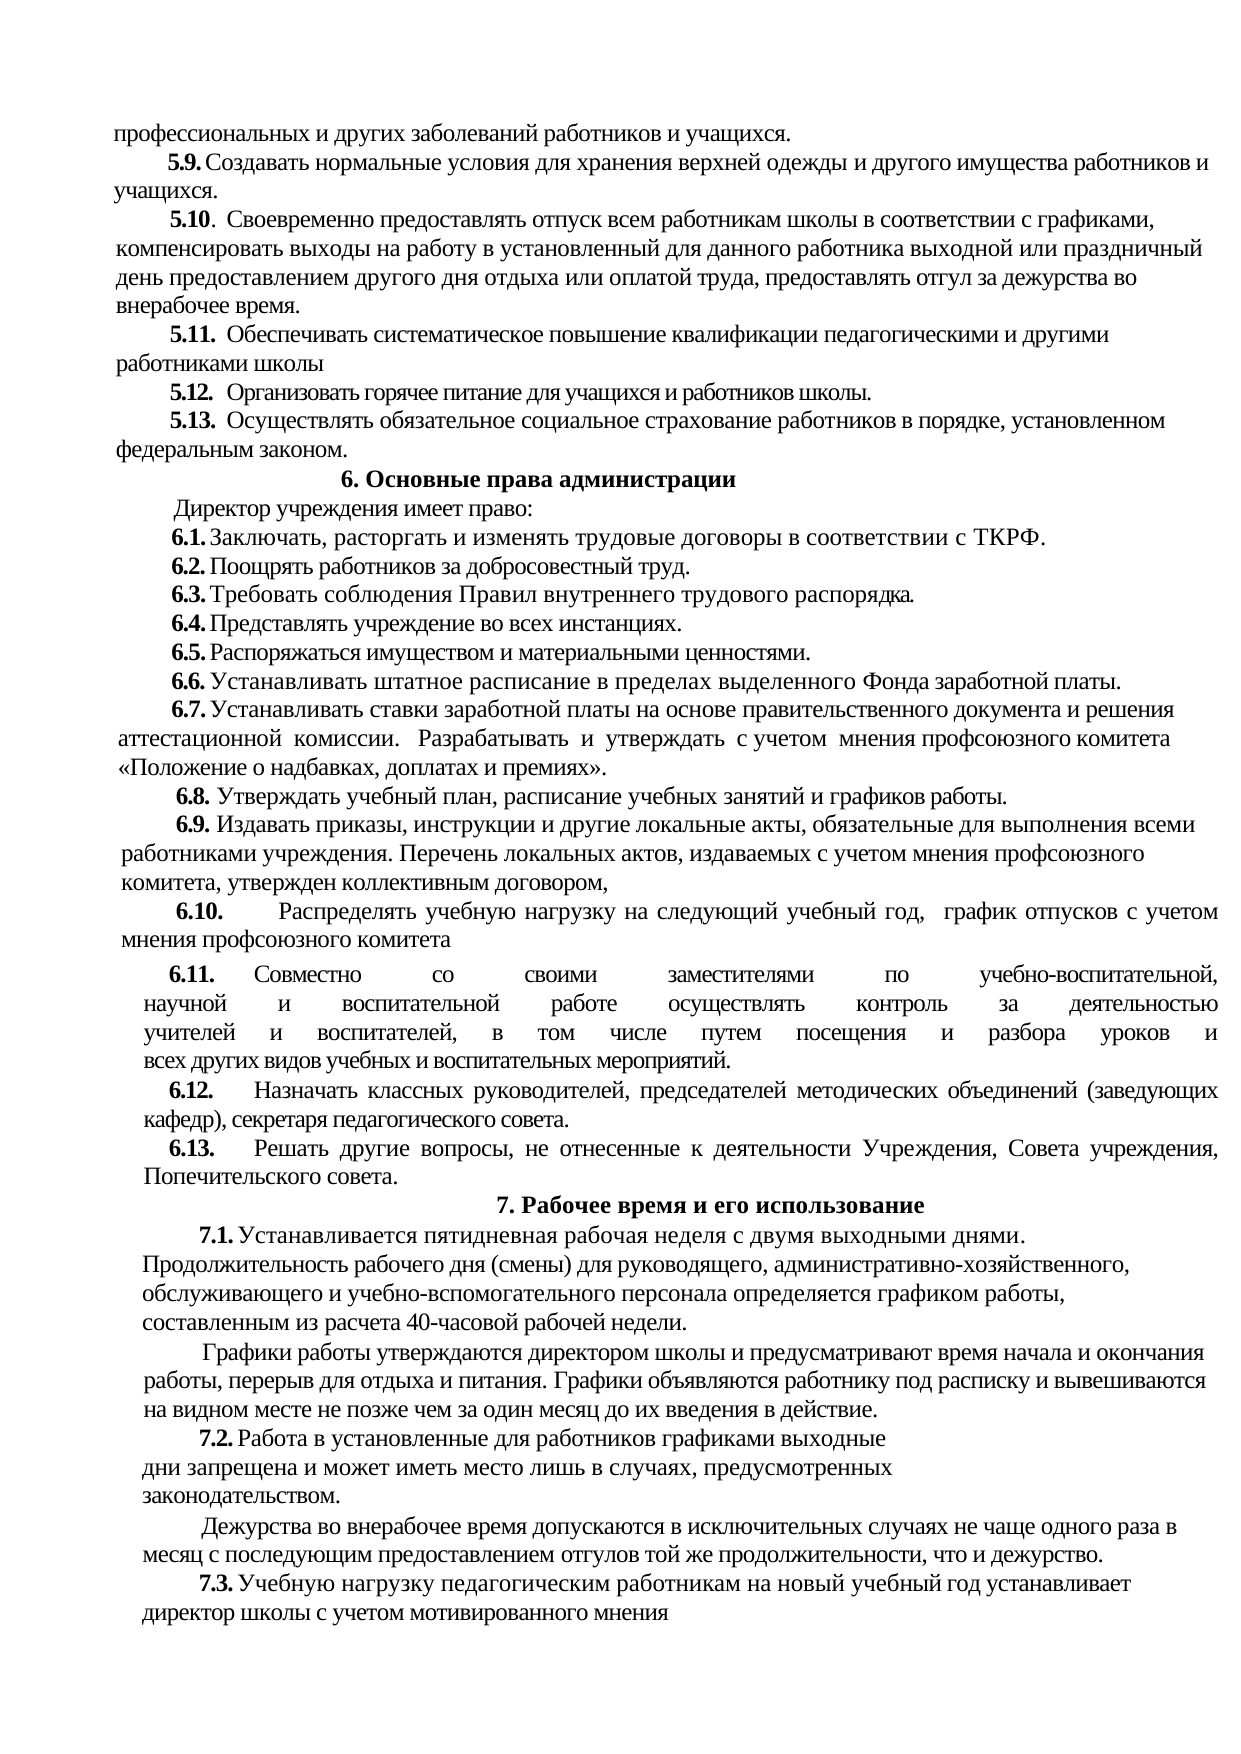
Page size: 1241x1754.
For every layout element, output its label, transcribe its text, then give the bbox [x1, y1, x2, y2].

list Решать другие вопросы, не отнесенные к деятельности Учреждения, Совета учреждения, Попечительского совета. [143, 1133, 1219, 1190]
list Утверждать учебный план, расписание учебных занятий и графиков работы. [121, 781, 1219, 809]
list Назначать классных руководителей, председателей методических объединений (заведующих кафедр), секретаря педагогического совета. [143, 1075, 1219, 1133]
list Поощрять работников за добросовестный труд. [171, 551, 1219, 579]
text 6. Основные права администрации [173, 464, 904, 493]
text Графики работы утверждаются директором школы и предусматривают время начала и окончания работы, перерыв для отдыха и питания. Графики объявляются работнику под расписку и вывешиваются на видном месте не позже чем за один месяц до их введения в действие. [143, 1337, 1217, 1423]
list Распоряжаться имуществом и материальными ценностями. [171, 637, 1219, 666]
text 5.10. Своевременно предоставлять отпуск всем работникам школы в соответствии с графиками, компенсировать выходы на работу в установленный для данного работника выходной или праздничный день предоставлением другого дня отдыха или оплатой труда, предоставлять отгул за дежурства во внерабочее время. [116, 204, 1219, 319]
text 7. Рабочее время и его использование [202, 1190, 1219, 1219]
list Требовать соблюдения Правил внутреннего трудового распорядка. [118, 579, 1219, 608]
text 7.1. Устанавливается пятидневная рабочая неделя с двумя выходными днями. Продолжительность рабочего дня (смены) для руководящего, административно-хозяйственного, обслуживающего и учебно-вспомогательного персонала определяется графиком работы, составленным из расчета 40-часовой рабочей недели. [142, 1220, 1219, 1335]
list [113, 118, 1219, 147]
list Осуществлять обязательное социальное страхование работников в порядке, установленном федеральным законом. [116, 406, 1219, 463]
list Устанавливать штатное расписание в пределах выделенного Фонда заработной платы. [118, 666, 1219, 694]
list Издавать приказы, инструкции и другие локальные акты, обязательные для выполнения всеми работниками учреждения. Перечень локальных актов, издаваемых с учетом мнения профсоюзного комитета, утвержден коллективным договором, [121, 809, 1219, 896]
list Создавать нормальные условия для хранения верхней одежды и другого имущества работников и учащихся. [113, 147, 1219, 204]
list Устанавливать ставки заработной платы на основе правительственного документа и решения аттестационной комиссии. Разрабатывать и утверждать с учетом мнения профсоюзного комитета «Положение о надбавках, доплатах и премиях». [118, 694, 1219, 781]
list Распределять учебную нагрузку на следующий учебный год, график отпусков с учетом мнения профсоюзного комитета [121, 896, 1219, 953]
list Представлять учреждение во всех инстанциях. [171, 608, 1219, 637]
list Обеспечивать систематическое повышение квалификации педагогическими и другими работниками школы [116, 319, 1219, 377]
text 7.2. Работа в установленные для работников графиками выходные дни запрещена и может иметь место лишь в случаях, предусмотренных законодательством. [142, 1423, 1219, 1509]
list Заключать, расторгать и изменять трудовые договоры в соответствии с ТКРФ. [118, 522, 1219, 551]
list Организовать горячее питание для учащихся и работников школы. [169, 377, 1219, 406]
text Директор учреждения имеет право: [173, 493, 904, 522]
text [142, 1568, 1219, 1626]
text Дежурства во внерабочее время допускаются в исключительных случаях не чаще одного раза в месяц с последующим предоставлением отгулов той же продолжительности, что и дежурство. [142, 1511, 1217, 1568]
list Совместно со своими заместителями по учебно-воспитательной, научной и воспитательной работе осуществлять контроль за деятельностью учителей и воспитателей, в том числе путем посещения и разбора уроков и всех других видов учебных и воспитательных мероприятий. [143, 959, 1219, 1074]
